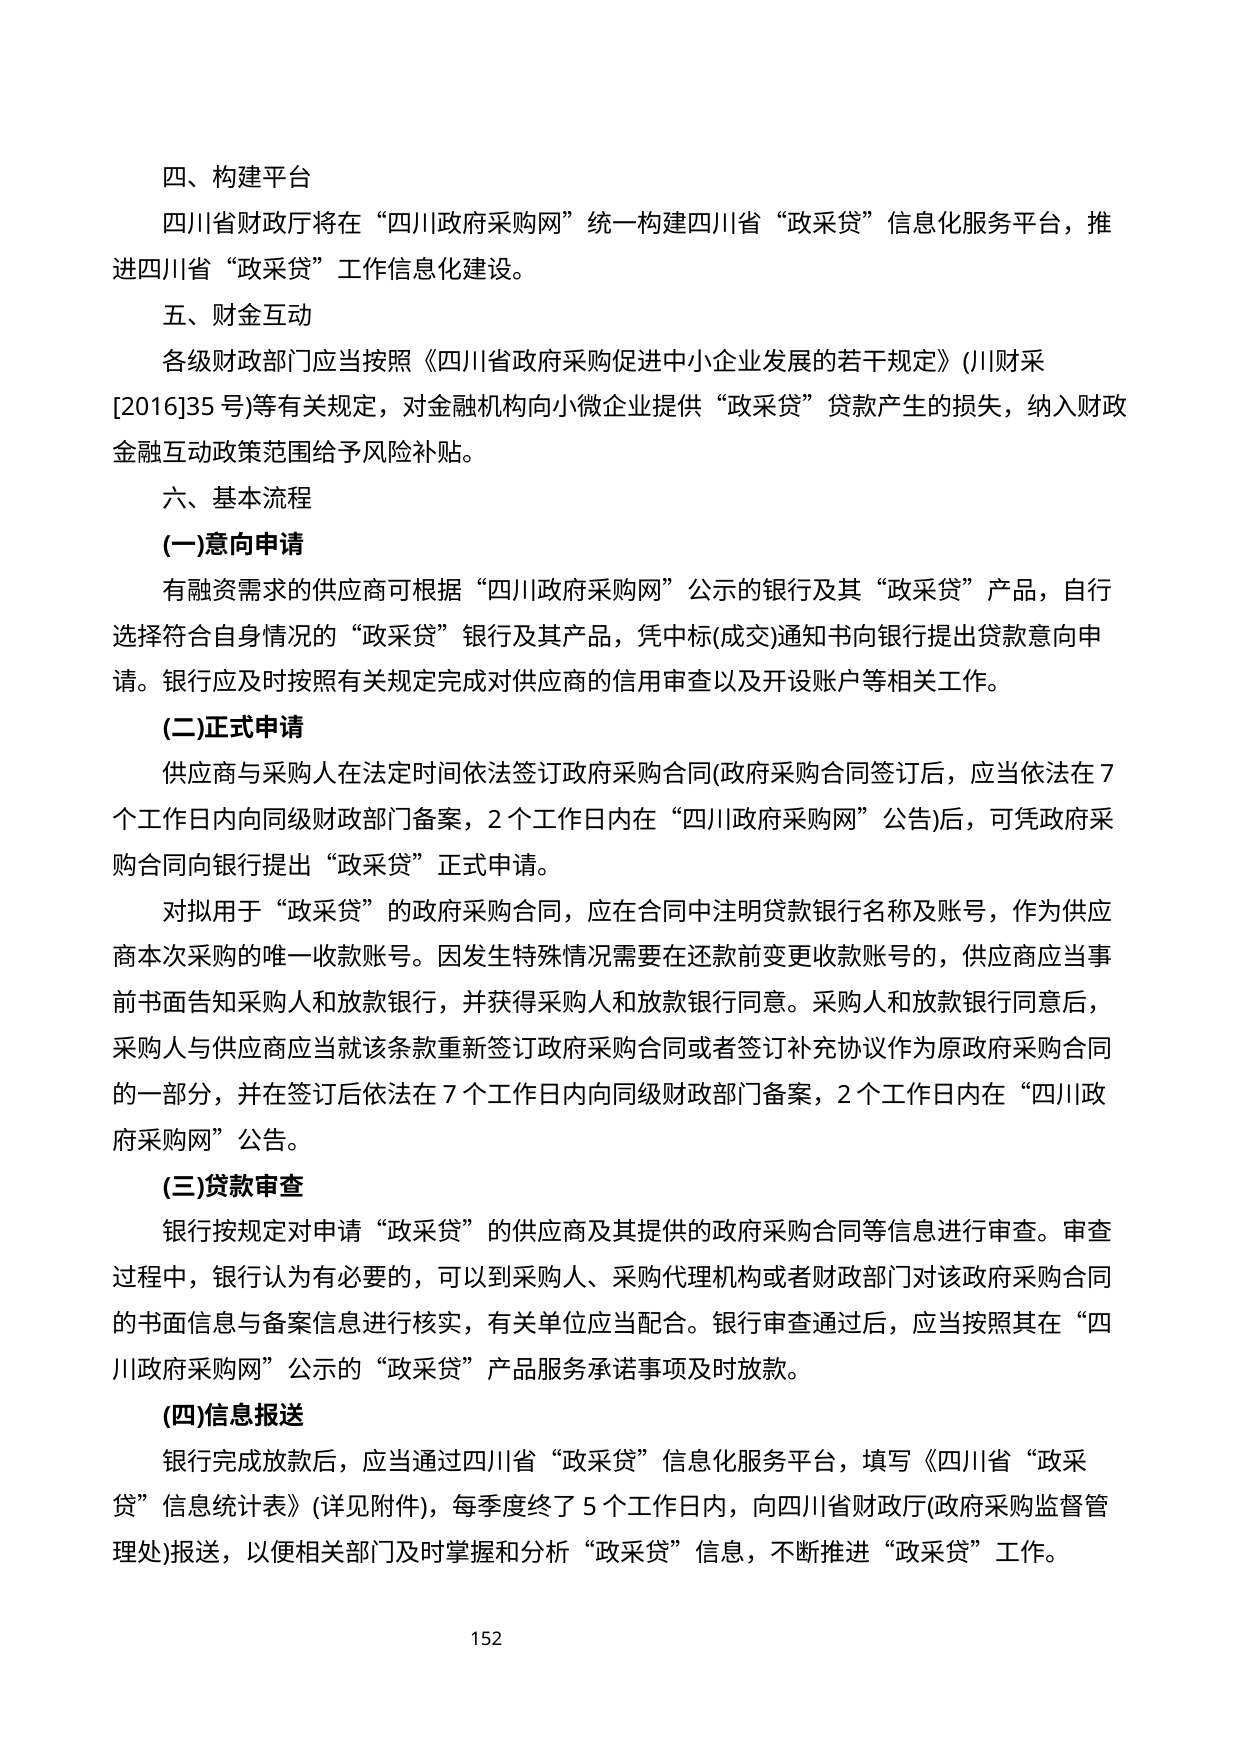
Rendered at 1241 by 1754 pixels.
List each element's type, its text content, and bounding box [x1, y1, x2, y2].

text 有融资需求的供应商可根据“四川政府采购网”公示的银行及其“政采贷”产品，自行选择符合自身情况的“政采贷”银行及其产品，凭中标(成交)通知书向银行提出贷款意向申请。银行应及时按照有关规定完成对供应商的信用审查以及开设账户等相关工作。 [112, 562, 1128, 700]
text 四、构建平台 [112, 150, 1128, 196]
text 对拟用于“政采贷”的政府采购合同，应在合同中注明贷款银行名称及账号，作为供应商本次采购的唯一收款账号。因发生特殊情况需要在还款前变更收款账号的，供应商应当事前书面告知采购人和放款银行，并获得采购人和放款银行同意。采购人和放款银行同意后，采购人与供应商应当就该条款重新签订政府采购合同或者签订补充协议作为原政府采购合同的一部分，并在签订后依法在7个工作日内向同级财政部门备案，2个工作日内在“四川政府采购网”公告。 [112, 883, 1128, 1158]
text 六、基本流程 [112, 471, 1128, 517]
text 银行完成放款后，应当通过四川省“政采贷”信息化服务平台，填写《四川省“政采贷”信息统计表》(详见附件)，每季度终了5个工作日内，向四川省财政厅(政府采购监督管理处)报送，以便相关部门及时掌握和分析“政采贷”信息，不断推进“政采贷”工作。 [112, 1433, 1128, 1571]
text (一)意向申请 [112, 517, 1128, 562]
text (四)信息报送 [112, 1387, 1128, 1433]
text 各级财政部门应当按照《四川省政府采购促进中小企业发展的若干规定》(川财采[2016]35号)等有关规定，对金融机构向小微企业提供“政采贷”贷款产生的损失，纳入财政金融互动政策范围给予风险补贴。 [112, 333, 1128, 471]
text 银行按规定对申请“政采贷”的供应商及其提供的政府采购合同等信息进行审查。审查过程中，银行认为有必要的，可以到采购人、采购代理机构或者财政部门对该政府采购合同的书面信息与备案信息进行核实，有关单位应当配合。银行审查通过后，应当按照其在“四川政府采购网”公示的“政采贷”产品服务承诺事项及时放款。 [112, 1204, 1128, 1387]
text 供应商与采购人在法定时间依法签订政府采购合同(政府采购合同签订后，应当依法在7个工作日内向同级财政部门备案，2个工作日内在“四川政府采购网”公告)后，可凭政府采购合同向银行提出“政采贷”正式申请。 [112, 746, 1128, 883]
text (二)正式申请 [112, 700, 1128, 746]
text (三)贷款审查 [112, 1158, 1128, 1204]
text 四川省财政厅将在“四川政府采购网”统一构建四川省“政采贷”信息化服务平台，推进四川省“政采贷”工作信息化建设。 [112, 196, 1128, 287]
text 五、财金互动 [112, 287, 1128, 333]
